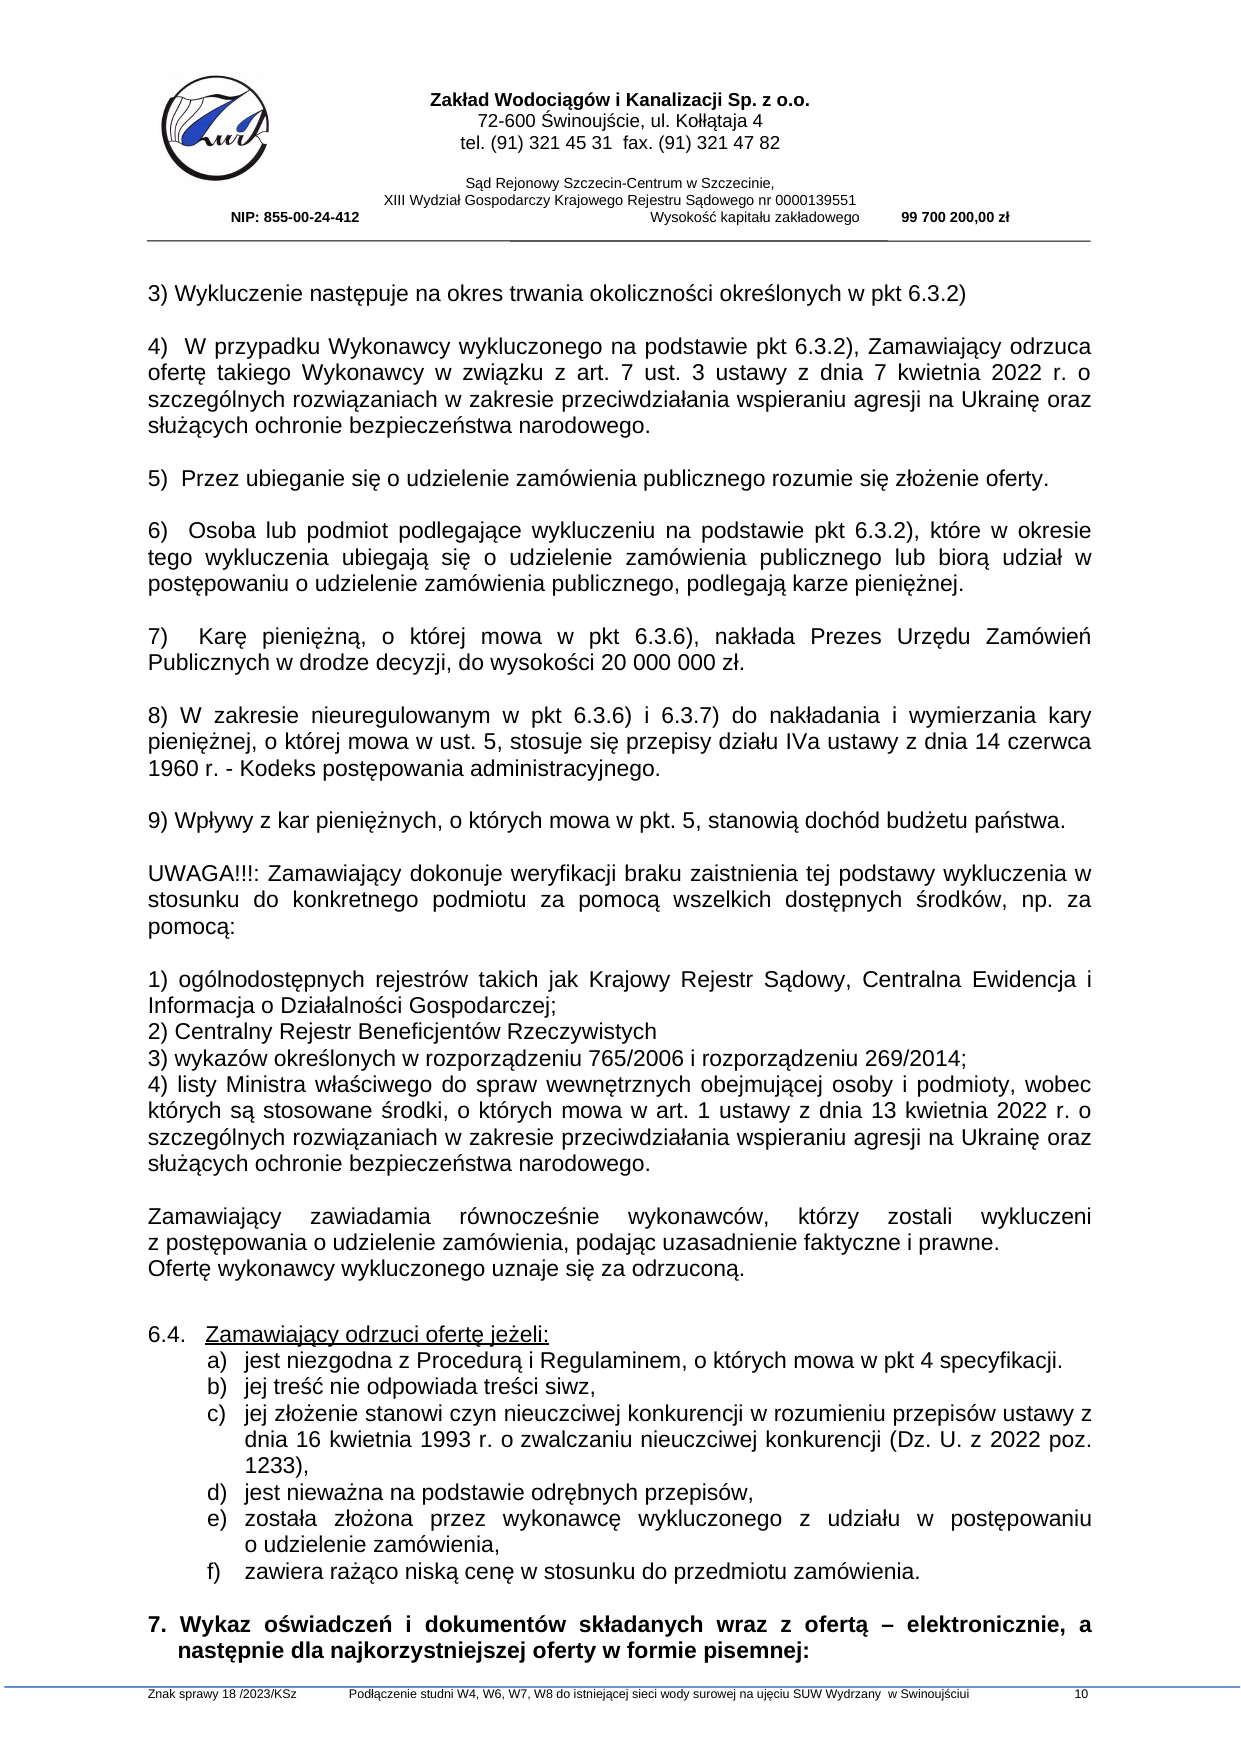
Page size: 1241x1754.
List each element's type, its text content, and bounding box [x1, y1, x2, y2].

list jest nieważna na podstawie odrębnych przepisów, [207, 1479, 1092, 1505]
text 6) Osoba lub podmiot podlegające wykluczeniu na podstawie pkt 6.3.2), które w okresie tego wykluczenia ubiegają się o udzielenie zamówienia publicznego lub biorą udział w postępowaniu o udzielenie zamówienia publicznego, podlegają karze pieniężnej. [148, 517, 1092, 597]
text 7. Wykaz oświadczeń i dokumentów składanych wraz z ofertą – elektronicznie, a następnie dla najkorzystniejszej oferty w formie pisemnej: [148, 1611, 1092, 1663]
picture [158, 72, 272, 185]
text Ofertę wykonawcy wykluczonego uznaje się za odrzuconą. [148, 1255, 1092, 1282]
text 3) wykazów określonych w rozporządzeniu 765/2006 i rozporządzeniu 269/2014; [148, 1044, 1092, 1071]
list jej treść nie odpowiada treści siwz, [207, 1373, 1092, 1400]
list jej złożenie stanowi czyn nieuczciwej konkurencji w rozumieniu przepisów ustawy z dnia 16 kwietnia 1993 r. o zwalczaniu nieuczciwej konkurencji (Dz. U. z 2022 poz. 1233), [207, 1400, 1092, 1479]
text 2) Centralny Rejestr Beneficjentów Rzeczywistych [148, 1018, 1092, 1044]
text 4) W przypadku Wykonawcy wykluczonego na podstawie pkt 6.3.2), Zamawiający odrzuca ofertę takiego Wykonawcy w związku z art. 7 ust. 3 ustawy z dnia 7 kwietnia 2022 r. o szczególnych rozwiązaniach w zakresie przeciwdziałania wspieraniu agresji na Ukrainę oraz służących ochronie bezpieczeństwa narodowego. [148, 333, 1092, 438]
text 9) Wpływy z kar pieniężnych, o których mowa w pkt. 5, stanowią dochód budżetu państwa. [148, 807, 1092, 834]
list jest niezgodna z Procedurą i Regulaminem, o których mowa w pkt 4 specyfikacji. [207, 1347, 1092, 1373]
text Zamawiający zawiadamia równocześnie wykonawców, którzy zostali wykluczeni z postępowania o udzielenie zamówienia, podając uzasadnienie faktyczne i prawne. [148, 1203, 1092, 1255]
text 5) Przez ubieganie się o udzielenie zamówienia publicznego rozumie się złożenie oferty. [148, 465, 1092, 491]
list została złożona przez wykonawcę wykluczonego z udziału w postępowaniu o udzielenie zamówienia, [207, 1505, 1092, 1558]
text 7) Karę pieniężną, o której mowa w pkt 6.3.6), nakłada Prezes Urzędu Zamówień Publicznych w drodze decyzji, do wysokości 20 000 000 zł. [148, 623, 1092, 676]
text 6.4. Zamawiający odrzuci ofertę jeżeli: [148, 1321, 1092, 1347]
text 4) listy Ministra właściwego do spraw wewnętrznych obejmującej osoby i podmioty, wobec których są stosowane środki, o których mowa w art. 1 ustawy z dnia 13 kwietnia 2022 r. o szczególnych rozwiązaniach w zakresie przeciwdziałania wspieraniu agresji na Ukrainę oraz służących ochronie bezpieczeństwa narodowego. [148, 1071, 1092, 1176]
list zawiera rażąco niską cenę w stosunku do przedmiotu zamówienia. [207, 1558, 1092, 1584]
text 3) Wykluczenie następuje na okres trwania okoliczności określonych w pkt 6.3.2) [148, 280, 1092, 307]
text UWAGA!!!: Zamawiający dokonuje weryfikacji braku zaistnienia tej podstawy wykluczenia w stosunku do konkretnego podmiotu za pomocą wszelkich dostępnych środków, np. za pomocą: [148, 860, 1092, 939]
text 1) ogólnodostępnych rejestrów takich jak Krajowy Rejestr Sądowy, Centralna Ewidencja i Informacja o Działalności Gospodarczej; [148, 966, 1092, 1018]
text 8) W zakresie nieuregulowanym w pkt 6.3.6) i 6.3.7) do nakładania i wymierzania kary pieniężnej, o której mowa w ust. 5, stosuje się przepisy działu IVa ustawy z dnia 14 czerwca 1960 r. - Kodeks postępowania administracyjnego. [148, 702, 1092, 781]
